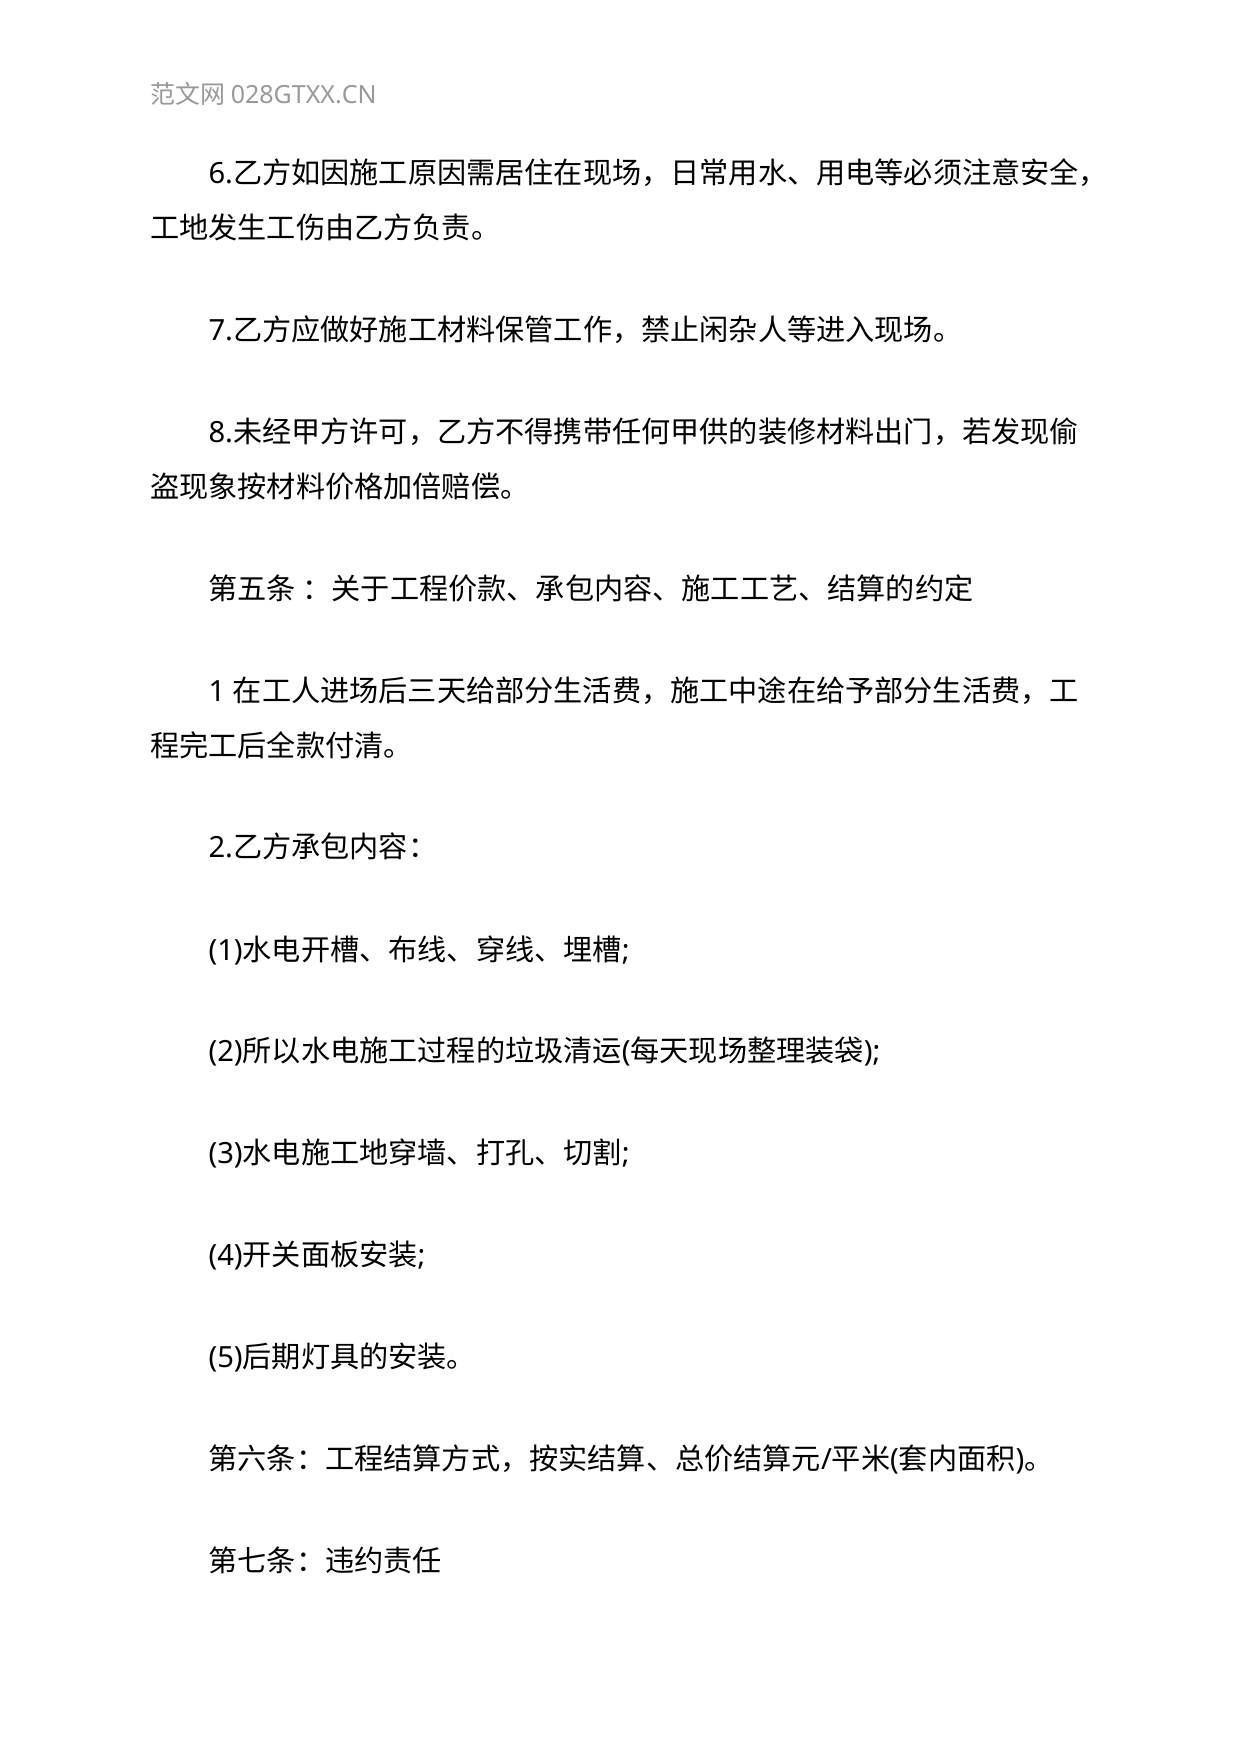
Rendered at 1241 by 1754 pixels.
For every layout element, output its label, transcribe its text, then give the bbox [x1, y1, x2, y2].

text (3)水电施工地穿墙、打孔、切割; [150, 1130, 1090, 1172]
text (2)所以水电施工过程的垃圾清运(每天现场整理装袋); [150, 1028, 1090, 1070]
text 8.未经甲方许可，乙方不得携带任何甲供的装修材料出门，若发现偷盗现象按材料价格加倍赔偿。 [150, 409, 1090, 506]
text (5)后期灯具的安装。 [150, 1334, 1090, 1376]
text 第六条：工程结算方式，按实结算、总价结算元/平米(套内面积)。 [150, 1436, 1090, 1478]
text 7.乙方应做好施工材料保管工作，禁止闲杂人等进入现场。 [150, 307, 1090, 349]
text 1 在工人进场后三天给部分生活费，施工中途在给予部分生活费，工程完工后全款付清。 [150, 667, 1090, 764]
text 第七条：违约责任 [150, 1538, 1090, 1580]
text 6.乙方如因施工原因需居住在现场，日常用水、用电等必须注意安全，工地发生工伤由乙方负责。 [150, 150, 1090, 247]
text 第五条 ：关于工程价款、承包内容、施工工艺、结算的约定 [150, 566, 1090, 608]
text 2.乙方承包内容： [150, 824, 1090, 866]
text (1)水电开槽、布线、穿线、埋槽; [150, 926, 1090, 968]
text (4)开关面板安装; [150, 1232, 1090, 1274]
